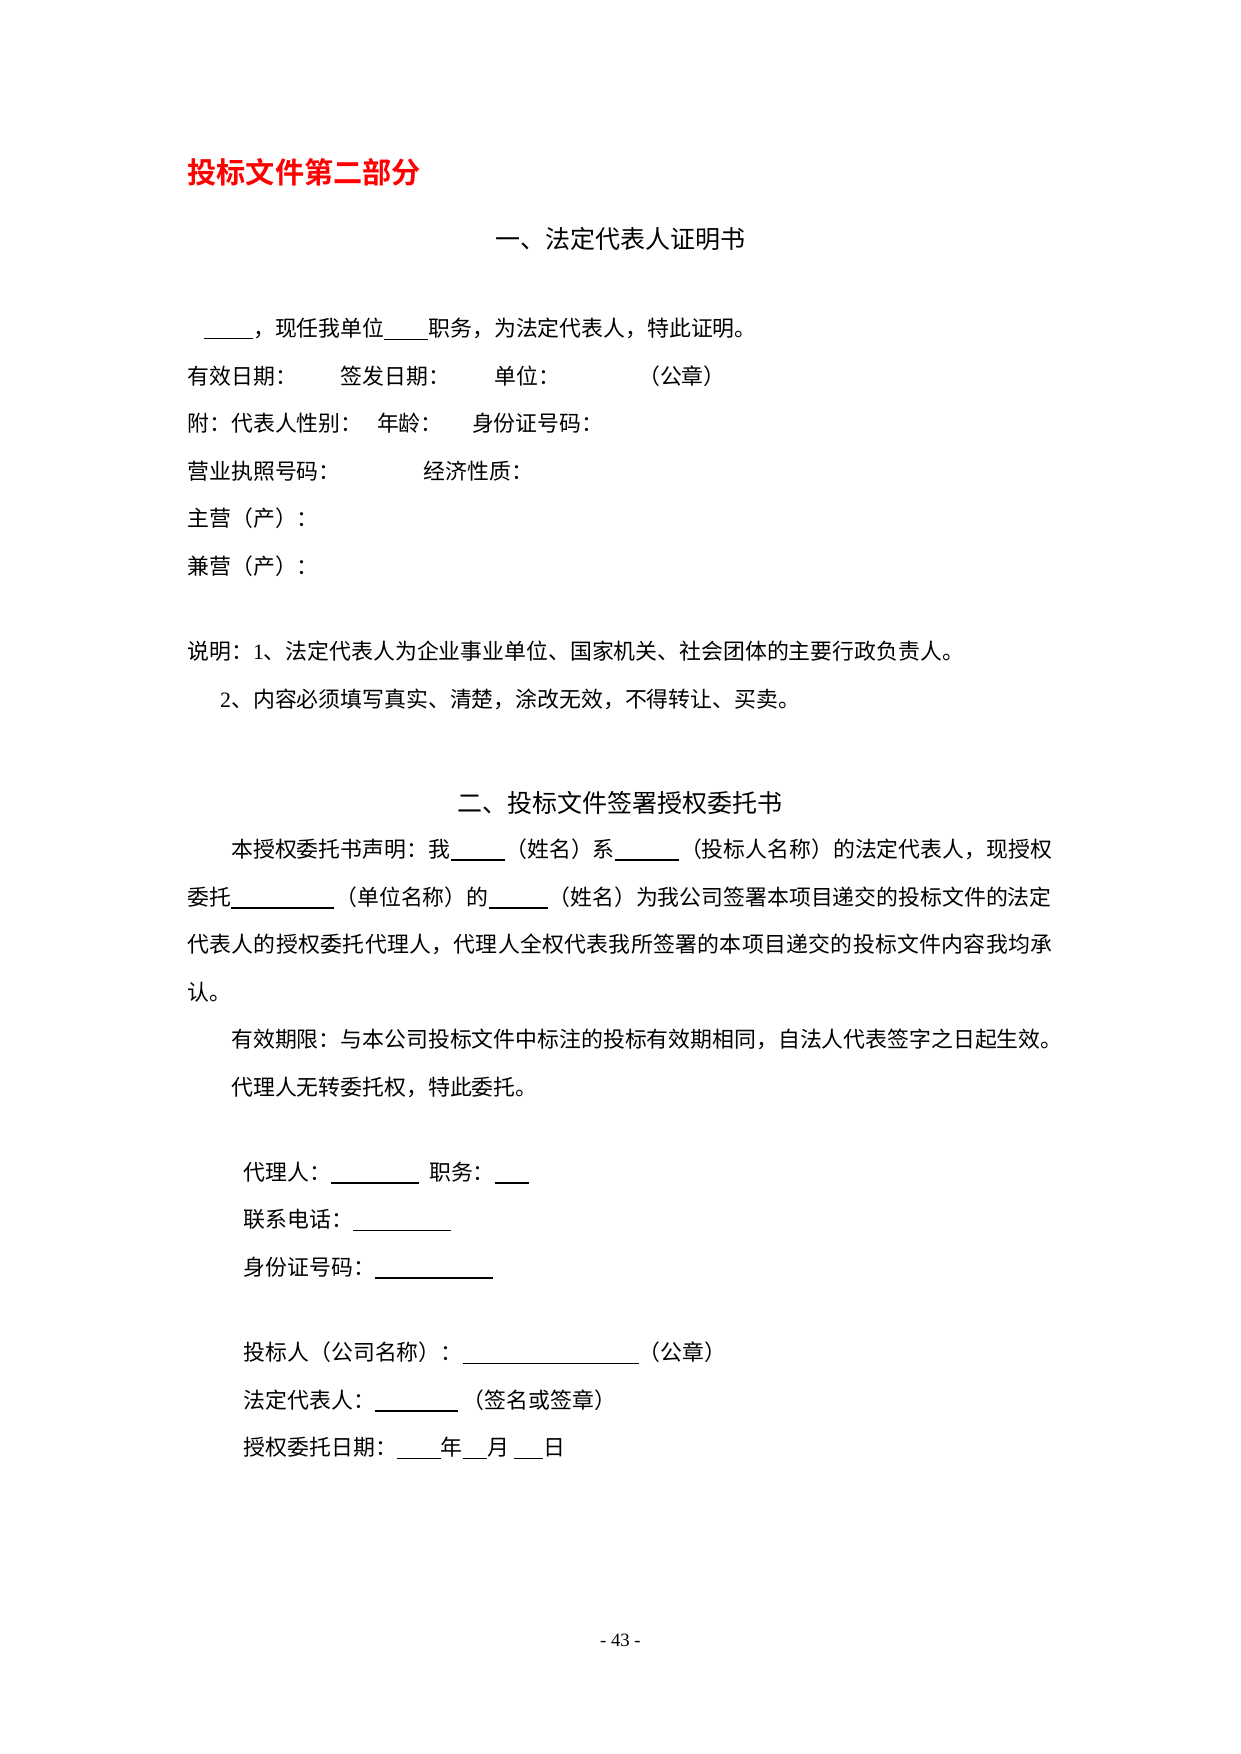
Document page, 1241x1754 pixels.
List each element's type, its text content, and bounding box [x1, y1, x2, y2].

text 联系电话： [243, 1202, 1053, 1234]
text 有效期限：与本公司投标文件中标注的投标有效期相同，自法人代表签字之日起生效。 [187, 1022, 1053, 1054]
text 代理人： 职务： [243, 1155, 1053, 1187]
subtitle 一、法定代表人证明书 [187, 219, 1053, 256]
text 有效日期： 签发日期： 单位： （公章） [187, 359, 1053, 391]
text 身份证号码： [243, 1250, 1053, 1282]
text 2、内容必须填写真实、清楚，涂改无效，不得转让、买卖。 [187, 682, 1053, 713]
text 兼营（产）： [187, 549, 1053, 581]
text 投标文件第二部分 [187, 150, 1053, 192]
subtitle 二、投标文件签署授权委托书 [187, 783, 1053, 820]
text 投标人（公司名称）： （公章） [243, 1335, 1053, 1367]
text 主营（产）： [187, 501, 1053, 533]
text 法定代表人： （签名或签章） [243, 1383, 1053, 1414]
text 本授权委托书声明：我 （姓名）系 （投标人名称）的法定代表人，现授权委托 （单位名称）的 （姓名）为我公司签署本项目递交的投标文件的法定代表人的授权委托代理人，代理人全权代表我所签署的本项目递交的投标文件内容我均承认。 [187, 832, 1053, 1006]
text 说明：1、法定代表人为企业事业单位、国家机关、社会团体的主要行政负责人。 [187, 634, 1053, 666]
text 授权委托日期： 年 月 日 [243, 1430, 1053, 1462]
text 附：代表人性别： 年龄： 身份证号码： [187, 406, 1053, 438]
text 营业执照号码： 经济性质： [187, 454, 1053, 486]
text ，现任我单位 职务，为法定代表人，特此证明。 [187, 311, 1053, 343]
text 代理人无转委托权，特此委托。 [187, 1070, 1053, 1101]
